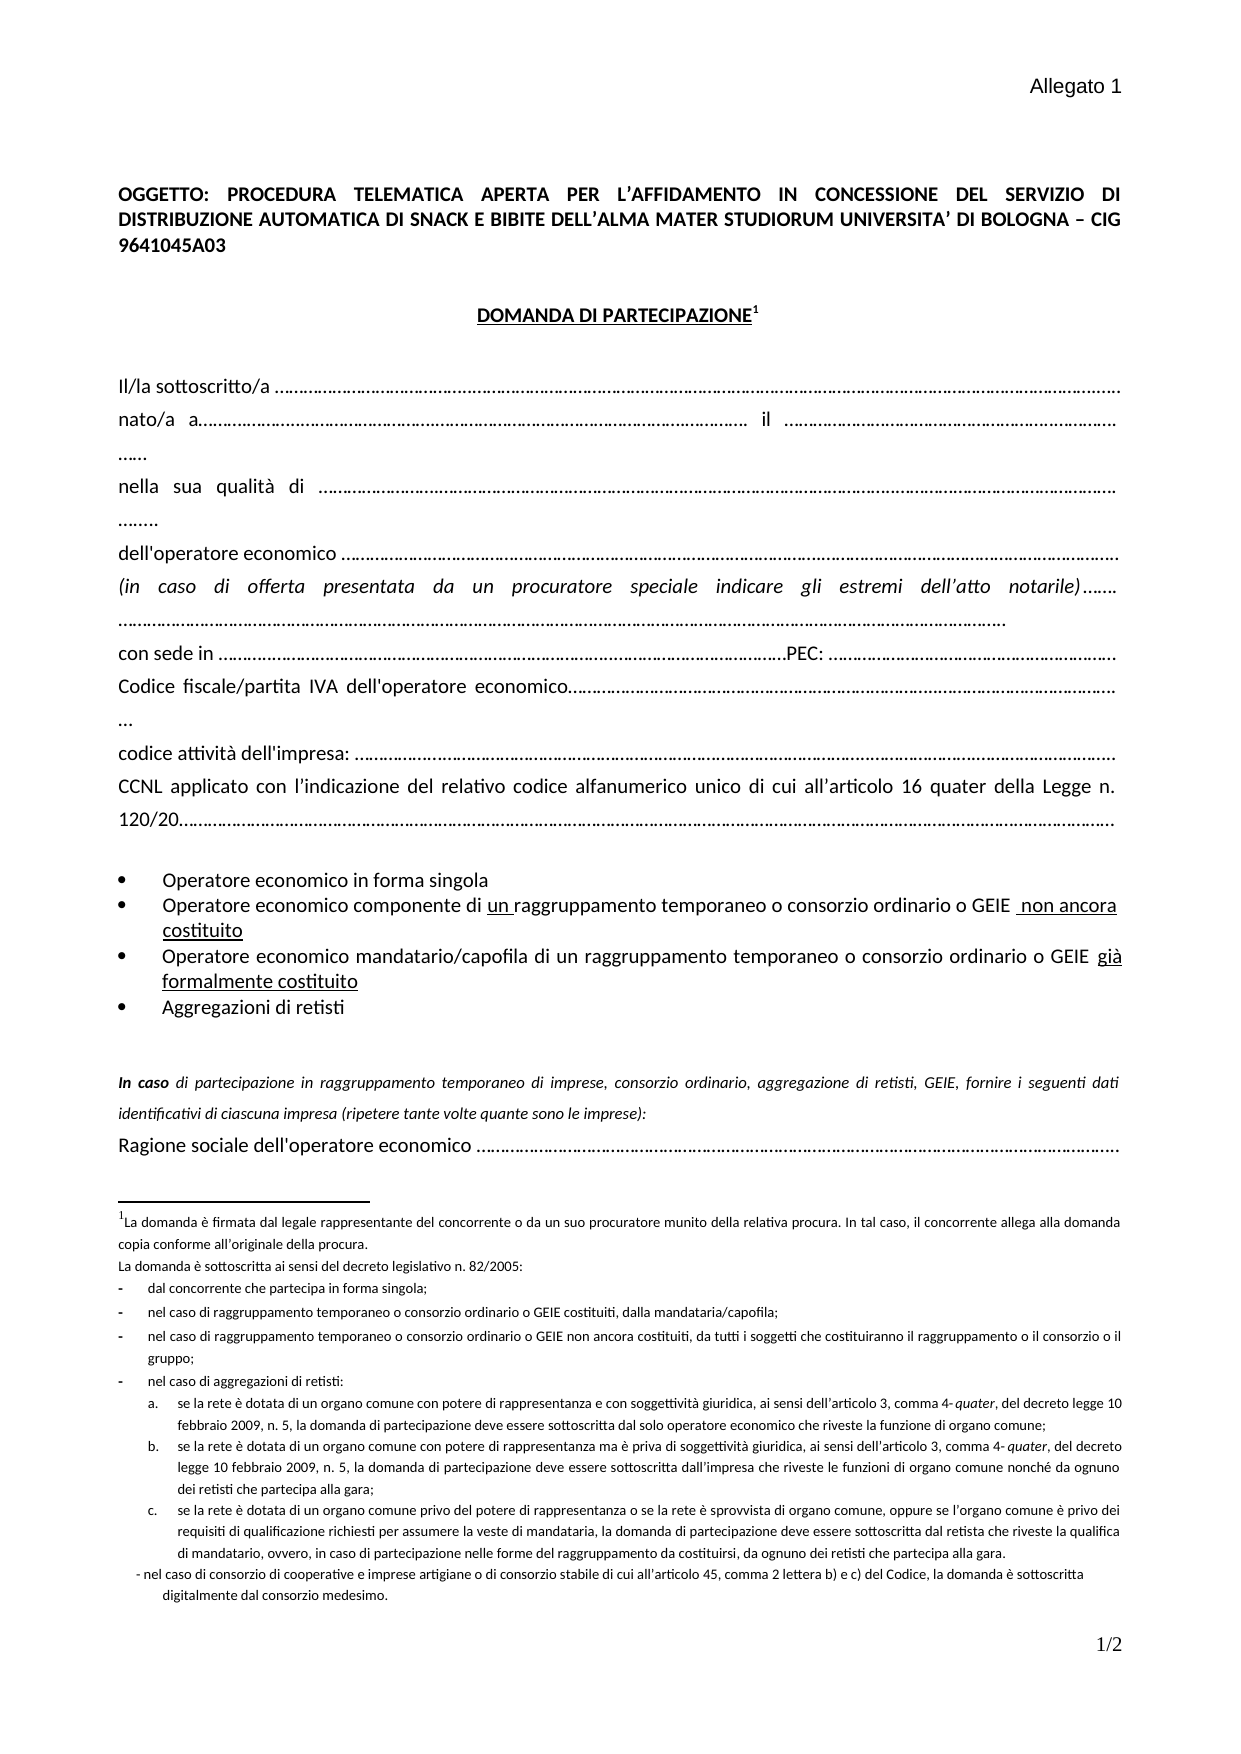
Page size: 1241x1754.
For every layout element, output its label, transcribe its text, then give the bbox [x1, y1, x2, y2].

text Ragione sociale dell'operatore economico …………………………………………………………………………………………………………………….. [118, 1126, 1122, 1159]
list Operatore economico in forma singola [118, 867, 1117, 892]
list Operatore economico mandatario/capofila di un raggruppamento temporaneo o consorzio ordinario o GEIE già formalmente costituito [118, 943, 1122, 994]
text dell'operatore economico ……………………………………………………………………………………….…………………………………………………….. [118, 533, 1122, 567]
text CCNL applicato con l’indicazione del relativo codice alfanumerico unico di cui all’articolo 16 quater della Legge n. 120/20…………………………………………………………………………………………………………………………………………………………………………… [118, 767, 1117, 833]
text Il/la sottoscritto/a …………………………………..………………………………………………………………………………………………………………….….. [118, 367, 1122, 400]
list Aggregazioni di retisti [118, 994, 1122, 1019]
text DOMANDA DI PARTECIPAZIONE [118, 295, 1117, 329]
text nella sua qualità di …………………….…………………………………………………………………………………..……………………………………….…..... [118, 467, 1117, 533]
list Operatore economico componente di un raggruppamento temporaneo o consorzio ordinario o GEIE non ancora costituito [118, 892, 1117, 943]
text codice attività dell'impresa: ……………...……………………………………………………………………………..………………….……………………….. [118, 733, 1117, 767]
text con sede in ………..……………………………………………………………..………………………………PEC: …………………………………………………… [118, 633, 1117, 667]
list In caso di partecipazione in raggruppamento temporaneo di imprese, consorzio ordinario, aggregazione di retisti, GEIE, fornire i seguenti dati identificativi di ciascuna impresa (ripetere tante volte quante sono le imprese): [118, 1063, 1122, 1126]
text OGGETTO: PROCEDURA TELEMATICA APERTA PER L’AFFIDAMENTO IN CONCESSIONE DEL SERVIZIO DI DISTRIBUZIONE AUTOMATICA DI SNACK E BIBITE DELL’ALMA MATER STUDIORUM UNIVERSITA’ DI BOLOGNA – CIG 9641045A03 [118, 181, 1122, 257]
text nato/a a……….………..……………………….…………………………………………….…………. il ………………………………………………..………….…… [118, 400, 1117, 467]
text (in caso di offerta presentata da un procuratore speciale indicare gli estremi dell’atto notarile)…….………………………………………………………………………………………………………………………………………………………………….. [118, 567, 1117, 633]
text Codice fiscale/partita IVA dell'operatore economico…………………………………………………………………..……………………………….… [118, 667, 1117, 733]
